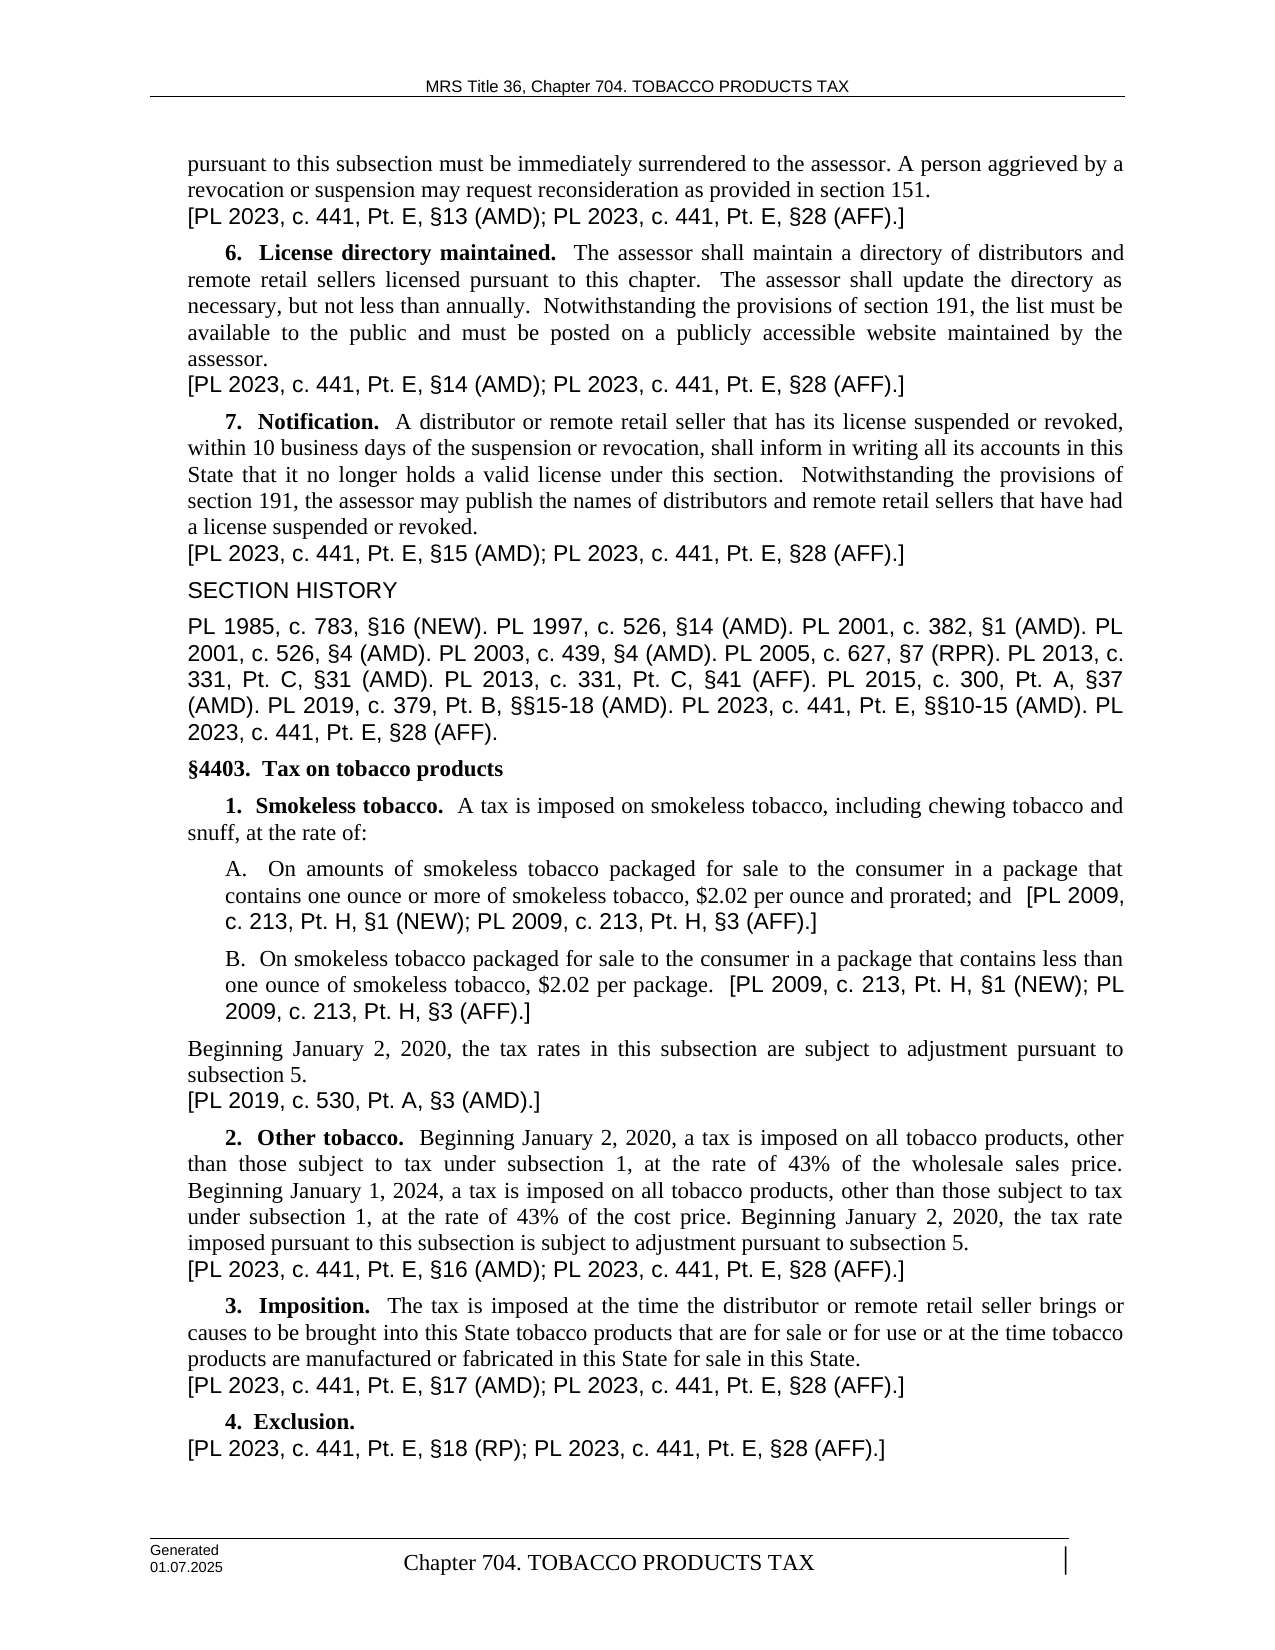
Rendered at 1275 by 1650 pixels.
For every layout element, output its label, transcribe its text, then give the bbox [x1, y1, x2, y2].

text [PL 2023, c. 441, Pt. E, §18 (RP); PL 2023, c. 441, Pt. E, §28 (AFF).] [187, 1435, 1125, 1461]
text 2. Other tobacco. Beginning January 2, 2020, a tax is imposed on all tobacco products, other than those subject to tax under subsection 1, at the rate of 43% of the wholesale sales price. Beginning January 1, 2024, a tax is imposed on all tobacco products, other than those subject to tax under subsection 1, at the rate of 43% of the cost price. Beginning January 2, 2020, the tax rate imposed pursuant to this subsection is subject to adjustment pursuant to subsection 5. [187, 1124, 1125, 1256]
text 3. Imposition. The tax is imposed at the time the distributor or remote retail seller brings or causes to be brought into this State tobacco products that are for sale or for use or at the time tobacco products are manufactured or fabricated in this State for sale in this State. [187, 1293, 1125, 1372]
text Beginning January 2, 2020, the tax rates in this subsection are subject to adjustment pursuant to subsection 5. [187, 1034, 1125, 1087]
text [PL 2023, c. 441, Pt. E, §17 (AMD); PL 2023, c. 441, Pt. E, §28 (AFF).] [187, 1372, 1125, 1398]
text [PL 2023, c. 441, Pt. E, §15 (AMD); PL 2023, c. 441, Pt. E, §28 (AFF).] [187, 540, 1125, 566]
text [PL 2019, c. 530, Pt. A, §3 (AMD).] [187, 1087, 1125, 1114]
text 7. Notification. A distributor or remote retail seller that has its license suspended or revoked, within 10 business days of the suspension or revocation, shall inform in writing all its accounts in this State that it no longer holds a valid license under this section. Notwithstanding the provisions of section 191, the assessor may publish the names of distributors and remote retail sellers that have had a license suspended or revoked. [187, 408, 1125, 540]
text 6. License directory maintained. The assessor shall maintain a directory of distributors and remote retail sellers licensed pursuant to this chapter. The assessor shall update the directory as necessary, but not less than annually. Notwithstanding the provisions of section 191, the list must be available to the public and must be posted on a publicly accessible website maintained by the assessor. [187, 239, 1125, 371]
text SECTION HISTORY [187, 577, 1125, 603]
text [PL 2023, c. 441, Pt. E, §13 (AMD); PL 2023, c. 441, Pt. E, §28 (AFF).] [187, 203, 1125, 229]
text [187, 150, 1125, 203]
text 1. Smokeless tobacco. A tax is imposed on smokeless tobacco, including chewing tobacco and snuff, at the rate of: [187, 792, 1125, 845]
text A. On amounts of smokeless tobacco packaged for sale to the consumer in a package that contains one ounce or more of smokeless tobacco, $2.02 per ounce and prorated; and [PL 2009, c. 213, Pt. H, §1 (NEW); PL 2009, c. 213, Pt. H, §3 (AFF).] [225, 855, 1125, 934]
text B. On smokeless tobacco packaged for sale to the consumer in a package that contains less than one ounce of smokeless tobacco, $2.02 per package. [PL 2009, c. 213, Pt. H, §1 (NEW); PL 2009, c. 213, Pt. H, §3 (AFF).] [225, 945, 1125, 1024]
text §4403. Tax on tobacco products [187, 756, 1125, 782]
text [PL 2023, c. 441, Pt. E, §14 (AMD); PL 2023, c. 441, Pt. E, §28 (AFF).] [187, 371, 1125, 398]
text 4. Exclusion. [187, 1408, 1125, 1435]
text [PL 2023, c. 441, Pt. E, §16 (AMD); PL 2023, c. 441, Pt. E, §28 (AFF).] [187, 1256, 1125, 1282]
text PL 1985, c. 783, §16 (NEW). PL 1997, c. 526, §14 (AMD). PL 2001, c. 382, §1 (AMD). PL 2001, c. 526, §4 (AMD). PL 2003, c. 439, §4 (AMD). PL 2005, c. 627, §7 (RPR). PL 2013, c. 331, Pt. C, §31 (AMD). PL 2013, c. 331, Pt. C, §41 (AFF). PL 2015, c. 300, Pt. A, §37 (AMD). PL 2019, c. 379, Pt. B, §§15-18 (AMD). PL 2023, c. 441, Pt. E, §§10-15 (AMD). PL 2023, c. 441, Pt. E, §28 (AFF). [187, 613, 1125, 745]
